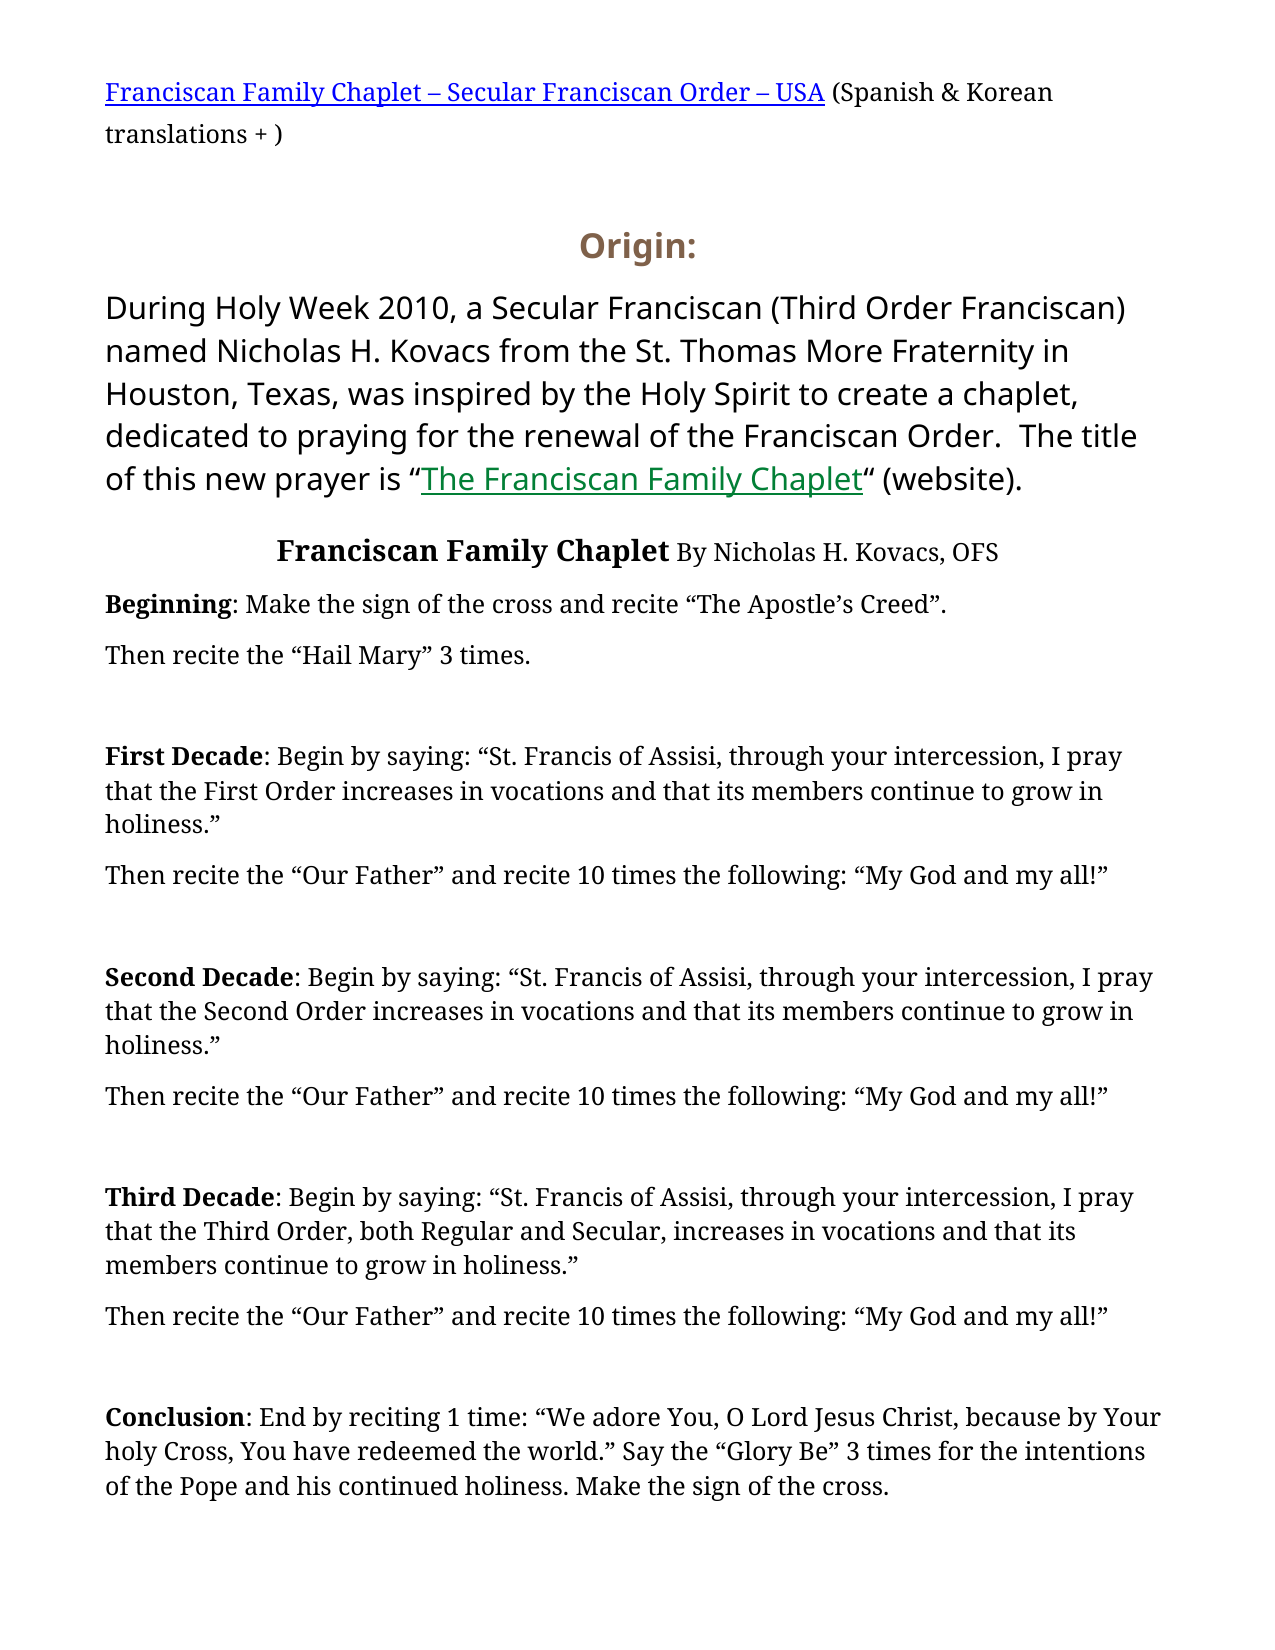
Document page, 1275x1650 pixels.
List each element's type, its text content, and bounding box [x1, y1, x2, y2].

text Franciscan Family Chaplet By Nicholas H. Kovacs, OFS [105, 531, 1170, 570]
text Then recite the “Hail Mary” 3 times. [105, 638, 1170, 672]
text Beginning: Make the sign of the cross and recite “The Apostle’s Creed”. [105, 587, 1170, 621]
text Origin: [105, 222, 1170, 269]
text Third Decade: Begin by saying: “St. Francis of Assisi, through your intercession, I pray that the Third Order, both Regular and Secular, increases in vocations and that its members continue to grow in holiness.” [105, 1180, 1170, 1282]
text Then recite the “Our Father” and recite 10 times the following: “My God and my all!” [105, 858, 1170, 892]
text Conclusion: End by reciting 1 time: “We adore You, O Lord Jesus Christ, because by Your holy Cross, You have redeemed the world.” Say the “Glory Be” 3 times for the intentions of the Pope and his continued holiness. Make the sign of the cross. [105, 1400, 1170, 1502]
text Then recite the “Our Father” and recite 10 times the following: “My God and my all!” [105, 1078, 1170, 1112]
text Second Decade: Begin by saying: “St. Francis of Assisi, through your intercession, I pray that the Second Order increases in vocations and that its members continue to grow in holiness.” [105, 959, 1170, 1062]
text During Holy Week 2010, a Secular Franciscan (Third Order Franciscan) named Nicholas H. Kovacs from the St. Thomas More Fraternity in Houston, Texas, was inspired by the Holy Spirit to create a chaplet, dedicated to praying for the renewal of the Franciscan Order. The title of this new prayer is “The Franciscan Family Chaplet“ (website). [105, 286, 1170, 499]
text First Decade: Begin by saying: “St. Francis of Assisi, through your intercession, I pray that the First Order increases in vocations and that its members continue to grow in holiness.” [105, 739, 1170, 841]
text Then recite the “Our Father” and recite 10 times the following: “My God and my all!” [105, 1298, 1170, 1333]
